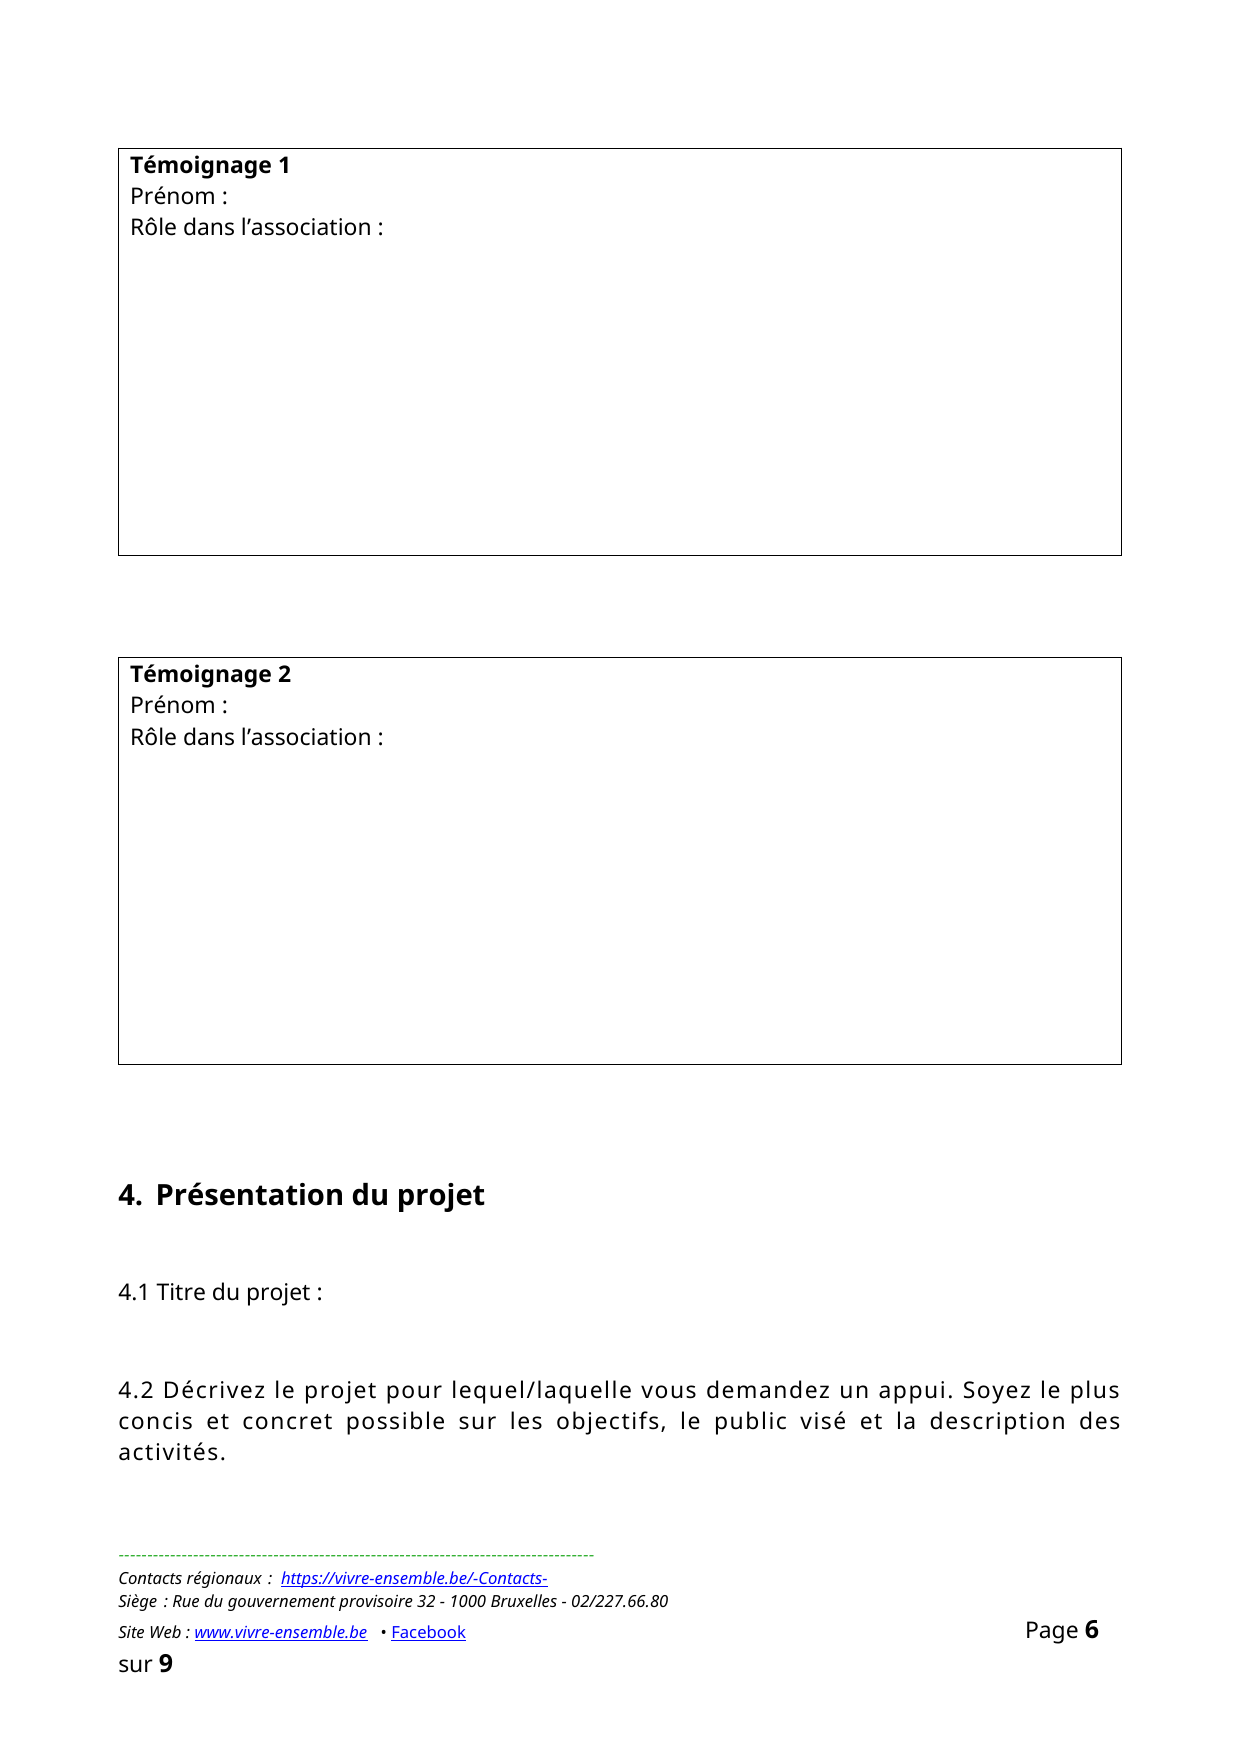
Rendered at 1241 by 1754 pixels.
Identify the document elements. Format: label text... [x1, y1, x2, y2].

subtitle Présentation du projet [118, 1174, 1122, 1214]
table_header Témoignage 1 Prénom : Rôle dans l’association : [119, 149, 1121, 555]
text 4.1 Titre du projet : [118, 1276, 1122, 1307]
subtitle 4.2 Décrivez le projet pour lequel/laquelle vous demandez un appui. Soyez le plus concis et concret possible sur les objectifs, le public visé et la description des activités. [118, 1374, 1122, 1467]
table_header Témoignage 2 Prénom : Rôle dans l’association : [119, 658, 1121, 1064]
